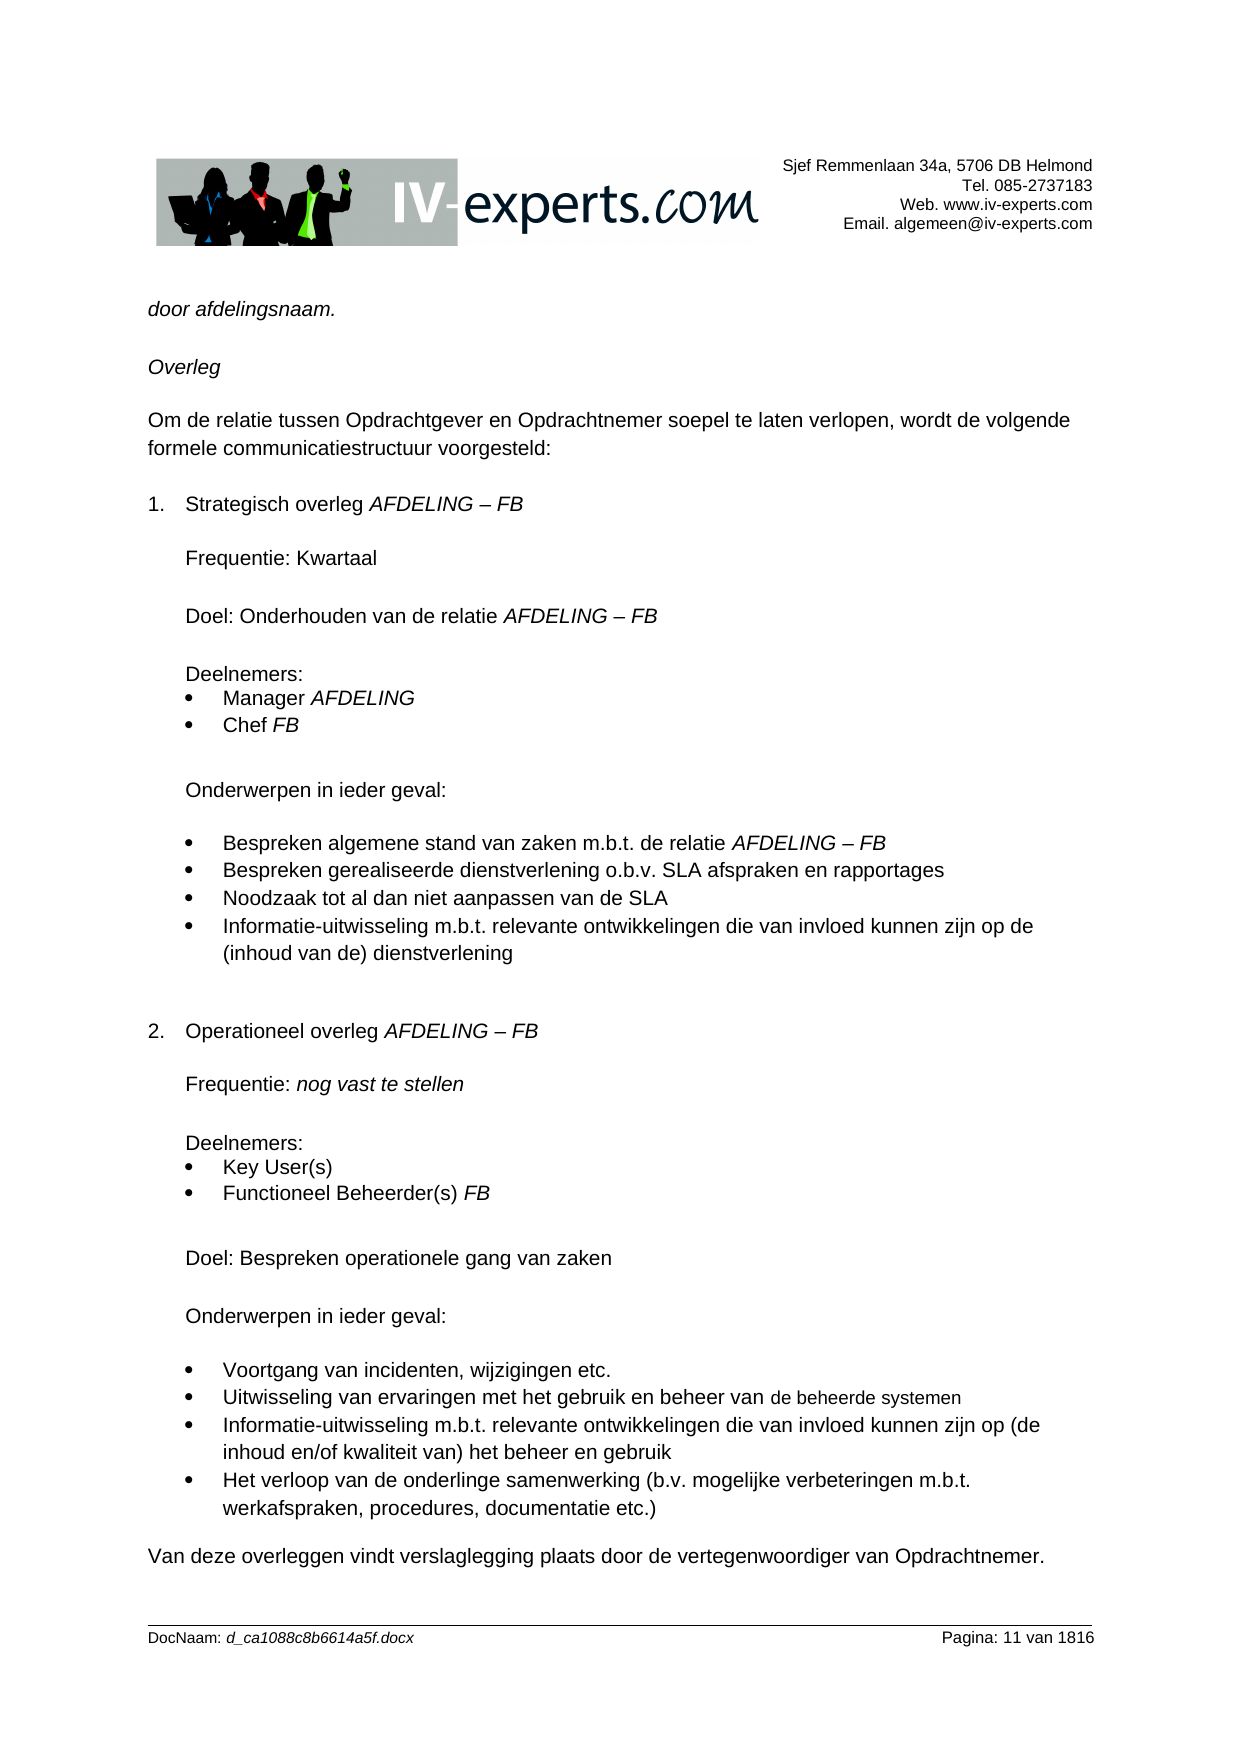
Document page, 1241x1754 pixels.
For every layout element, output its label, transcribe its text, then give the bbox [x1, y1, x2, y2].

list Functioneel Beheerder(s) FB [185, 1181, 1092, 1205]
list Uitwisseling van ervaringen met het gebruik en beheer van de beheerde systemen [185, 1385, 1092, 1409]
list Operationeel overleg AFDELING – FB [148, 1019, 1092, 1043]
picture [156, 156, 759, 246]
text Doel: Onderhouden van de relatie AFDELING – FB [185, 599, 1092, 628]
text Schema waar nodig aanpassen aan situatie m.b.t. betrokken afdeling. Minimaal 'Afdeling' vervangen door afdelingsnaam. [148, 291, 1092, 320]
text Om de relatie tussen Opdrachtgever en Opdrachtnemer soepel te laten verlopen, wordt de volgende formele communicatiestructuur voorgesteld: [148, 408, 1092, 459]
text Frequentie: Kwartaal [185, 540, 1092, 569]
text Frequentie: nog vast te stellen [185, 1067, 1092, 1096]
list Key User(s) [185, 1154, 1092, 1178]
list Manager AFDELING [185, 686, 1092, 710]
list Bespreken gerealiseerde dienstverlening o.b.v. SLA afspraken en rapportages [185, 858, 1092, 882]
text Overleg [148, 349, 1092, 379]
text Deelnemers: [185, 1125, 1092, 1154]
list Bespreken algemene stand van zaken m.b.t. de relatie AFDELING – FB [185, 831, 1092, 855]
list Noodzaak tot al dan niet aanpassen van de SLA [185, 886, 1092, 910]
list Informatie-uitwisseling m.b.t. relevante ontwikkelingen die van invloed kunnen zijn op de (inhoud van de) dienstverlening [185, 913, 1092, 965]
text Onderwerpen in ieder geval: [185, 772, 1092, 802]
list Chef FB [185, 713, 1092, 737]
text Doel: Bespreken operationele gang van zaken [185, 1241, 1092, 1270]
list Het verloop van de onderlinge samenwerking (b.v. mogelijke verbeteringen m.b.t. werkafspraken, procedures, documentatie etc.) [185, 1468, 1092, 1519]
list Voortgang van incidenten, wijzigingen etc. [185, 1357, 1092, 1381]
text Onderwerpen in ieder geval: [185, 1299, 1092, 1328]
text Deelnemers: [185, 657, 1092, 686]
list Informatie-uitwisseling m.b.t. relevante ontwikkelingen die van invloed kunnen zijn op (de inhoud en/of kwaliteit van) het beheer en gebruik [185, 1413, 1092, 1464]
list Strategisch overleg AFDELING – FB [148, 492, 1092, 516]
